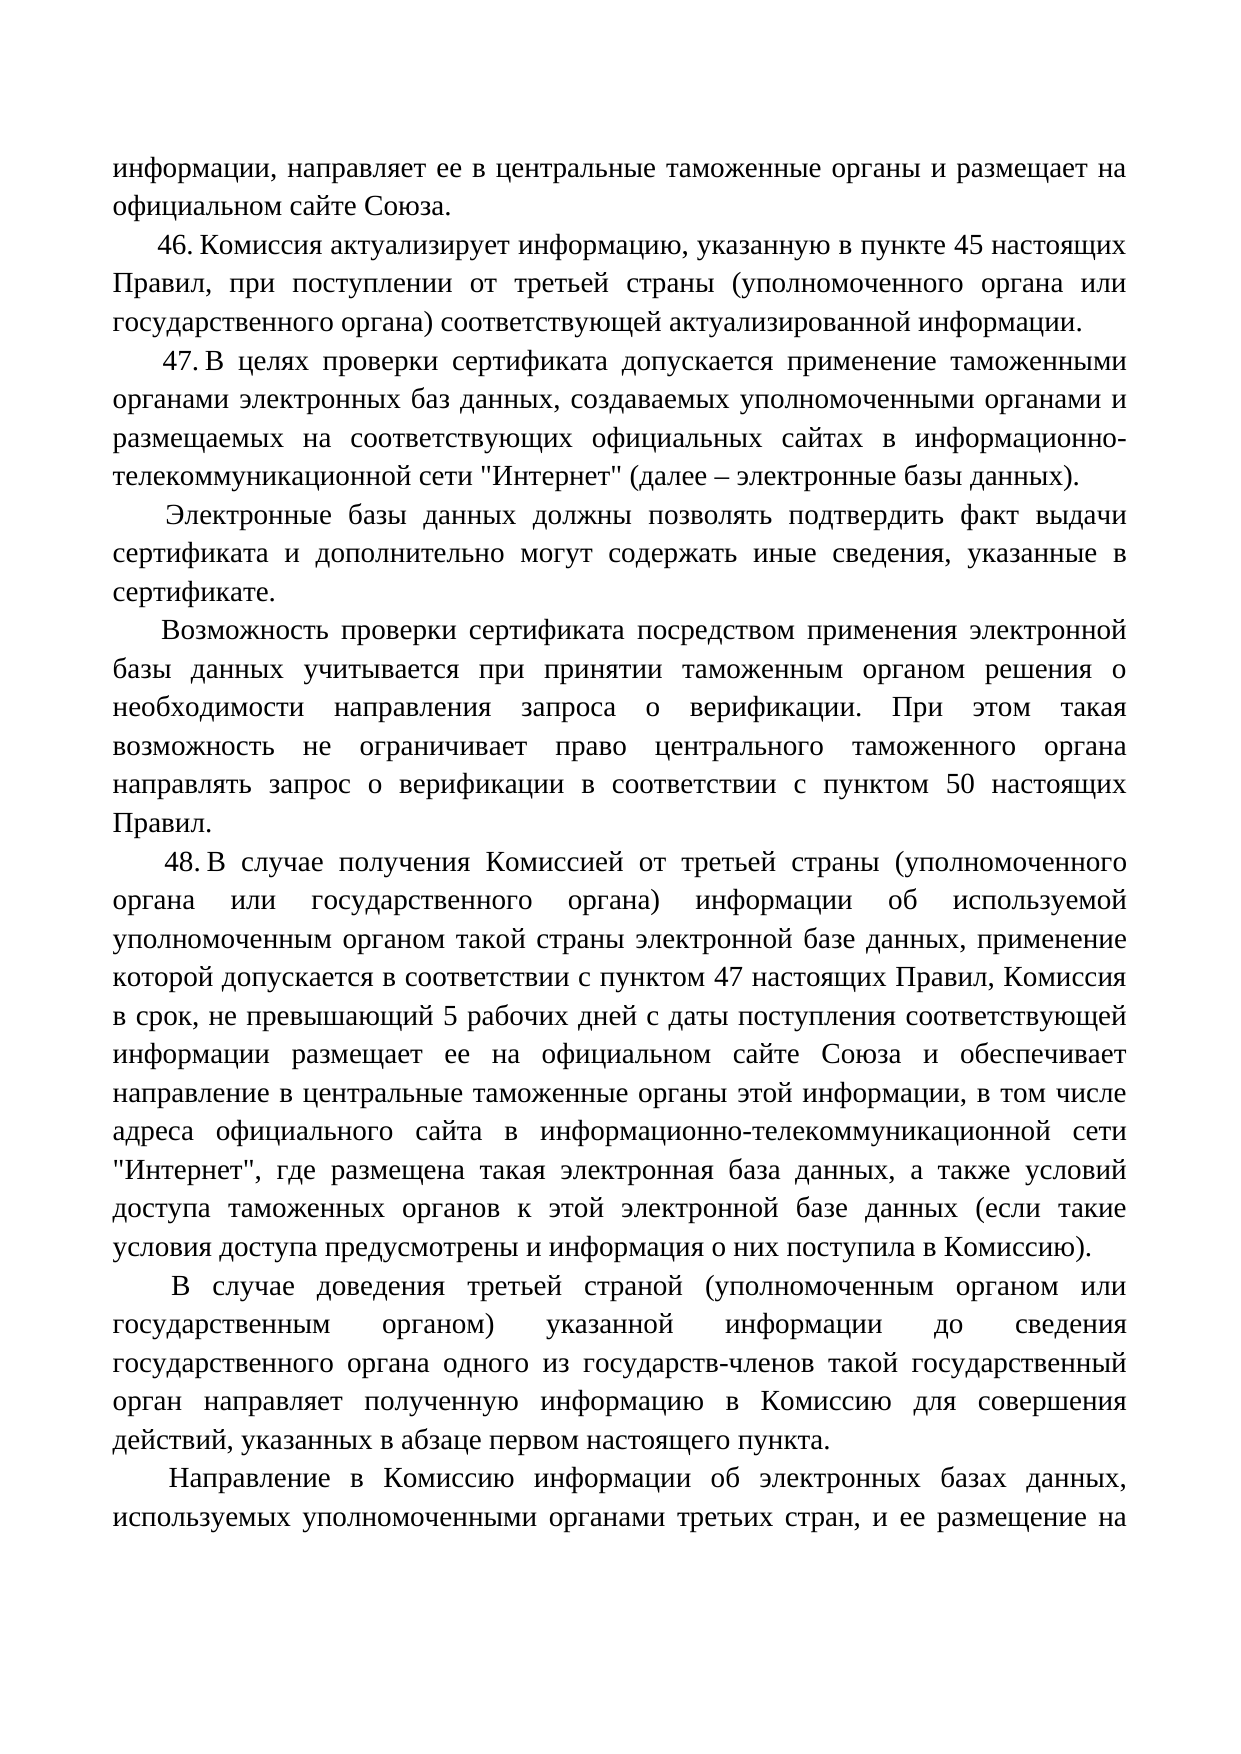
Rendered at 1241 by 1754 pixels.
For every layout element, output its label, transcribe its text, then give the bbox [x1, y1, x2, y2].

text 47. В целях проверки сертификата допускается применение таможенными органами электронных баз данных, создаваемых уполномоченными органами и размещаемых на соответствующих официальных сайтах в информационно-телекоммуникационной сети "Интернет" (далее – электронные базы данных). [112, 343, 1128, 492]
text Возможность проверки сертификата посредством применения электронной базы данных учитывается при принятии таможенным органом решения о необходимости направления запроса о верификации. При этом такая возможность не ограничивает право центрального таможенного органа направлять запрос о верификации в соответствии с пунктом 50 настоящих Правил. [112, 612, 1128, 839]
text 48. В случае получения Комиссией от третьей страны (уполномоченного органа или государственного органа) информации об используемой уполномоченным органом такой страны электронной базе данных, применение которой допускается в соответствии с пунктом 47 настоящих Правил, Комиссия в срок, не превышающий 5 рабочих дней с даты поступления соответствующей информации размещает ее на официальном сайте Союза и обеспечивает направление в центральные таможенные органы этой информации, в том числе адреса официального сайта в информационно-телекоммуникационной сети "Интернет", где размещена такая электронная база данных, а также условий доступа таможенных органов к этой электронной базе данных (если такие условия доступа предусмотрены и информация о них поступила в Комиссию). [112, 844, 1128, 1263]
text Электронные базы данных должны позволять подтвердить факт выдачи сертификата и дополнительно могут содержать иные сведения, указанные в сертификате. [112, 497, 1128, 607]
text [112, 150, 1128, 222]
text 46. Комиссия актуализирует информацию, указанную в пункте 45 настоящих Правил, при поступлении от третьей страны (уполномоченного органа или государственного органа) соответствующей актуализированной информации. [112, 227, 1128, 338]
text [112, 1460, 1128, 1532]
text В случае доведения третьей страной (уполномоченным органом или государственным органом) указанной информации до сведения государственного органа одного из государств-членов такой государственный орган направляет полученную информацию в Комиссию для совершения действий, указанных в абзаце первом настоящего пункта. [112, 1268, 1128, 1455]
